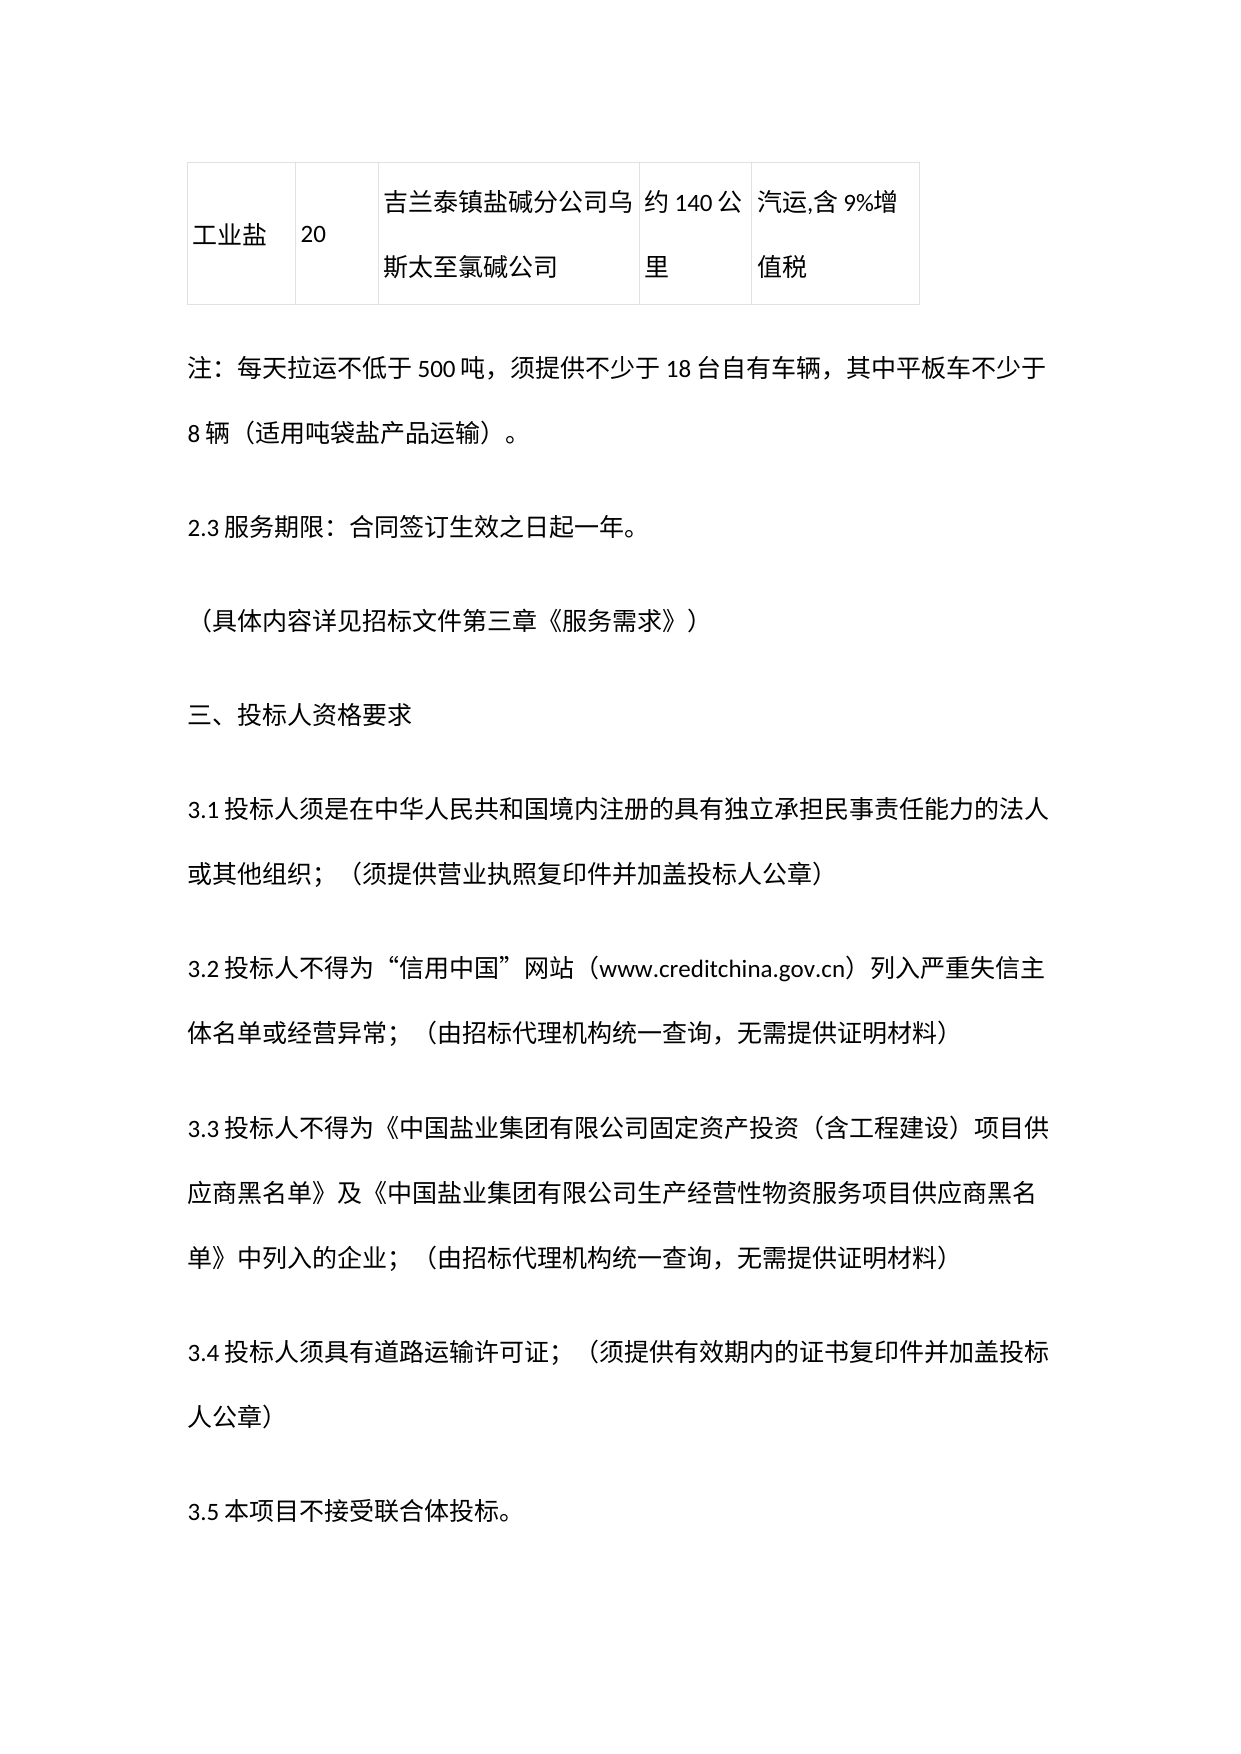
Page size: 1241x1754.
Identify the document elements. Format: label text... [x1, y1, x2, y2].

text 3.4投标人须具有道路运输许可证；（须提供有效期内的证书复印件并加盖投标人公章） [187, 1318, 1053, 1448]
table_cell 汽运,含9%增值税 [752, 163, 919, 303]
text 3.3投标人不得为《中国盐业集团有限公司固定资产投资（含工程建设）项目供应商黑名单》及《中国盐业集团有限公司生产经营性物资服务项目供应商黑名单》中列入的企业；（由招标代理机构统一查询，无需提供证明材料） [187, 1094, 1053, 1289]
table_cell 工业盐 [188, 163, 295, 303]
text 注：每天拉运不低于500吨，须提供不少于18台自有车辆，其中平板车不少于8辆（适用吨袋盐产品运输）。 [187, 334, 1053, 464]
text 2.3服务期限：合同签订生效之日起一年。 [187, 493, 1053, 558]
text （具体内容详见招标文件第三章《服务需求》） [187, 587, 1053, 652]
table_cell 约140公里 [640, 163, 751, 303]
text 3.5本项目不接受联合体投标。 [187, 1477, 1053, 1542]
text 三、投标人资格要求 [187, 681, 1053, 746]
text 3.1投标人须是在中华人民共和国境内注册的具有独立承担民事责任能力的法人或其他组织；（须提供营业执照复印件并加盖投标人公章） [187, 775, 1053, 905]
table_cell 吉兰泰镇盐碱分公司乌斯太至氯碱公司 [379, 163, 639, 303]
text 3.2投标人不得为“信用中国”网站（www.creditchina.gov.cn）列入严重失信主体名单或经营异常；（由招标代理机构统一查询，无需提供证明材料） [187, 934, 1053, 1064]
table_cell 20 [296, 163, 378, 303]
